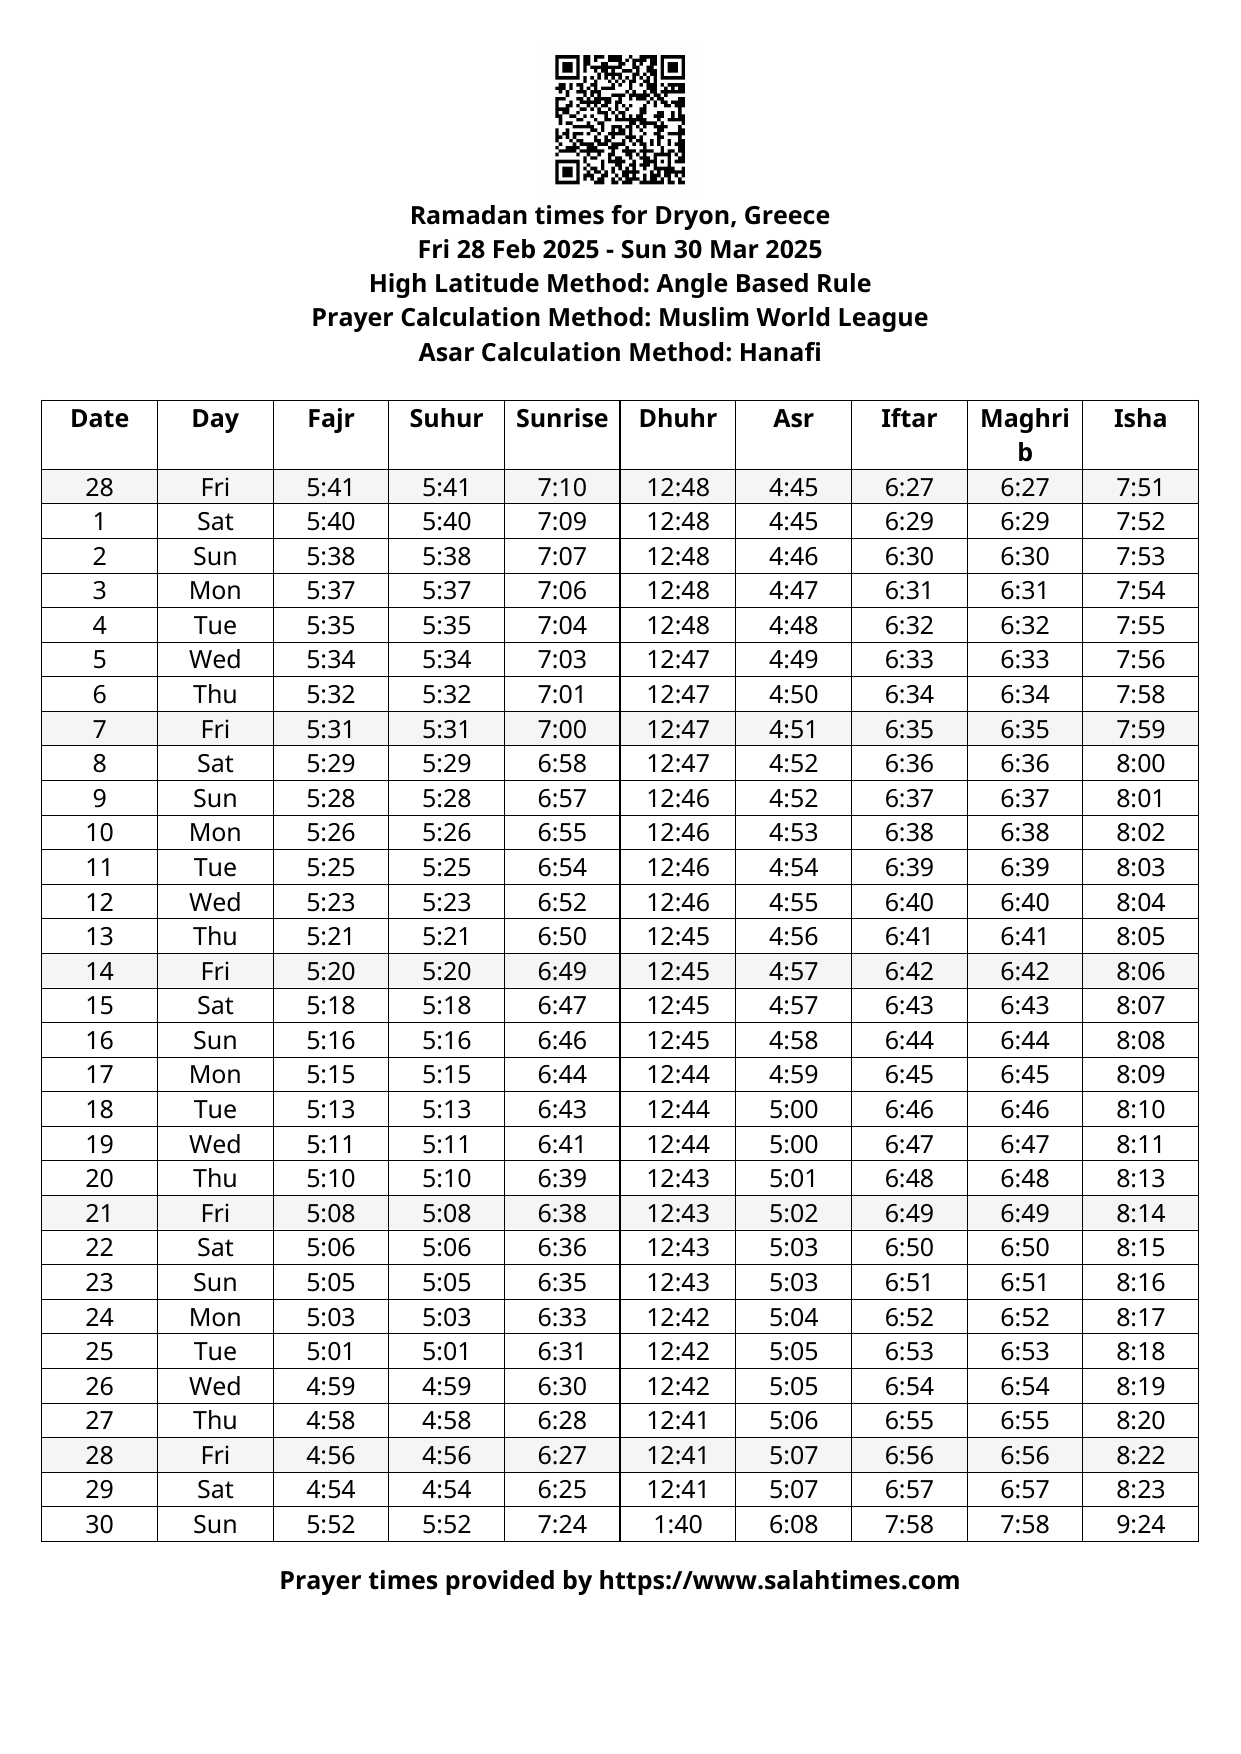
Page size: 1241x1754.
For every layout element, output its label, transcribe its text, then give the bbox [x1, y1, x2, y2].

table_cell 12:41 [621, 1438, 735, 1472]
table_cell 4:54 [274, 1473, 388, 1506]
table_cell Fri [158, 470, 273, 503]
table_cell 5:08 [274, 1196, 388, 1229]
table_cell 12:45 [621, 989, 735, 1022]
table_cell Sat [158, 1473, 273, 1506]
table_cell 7:56 [1083, 643, 1198, 676]
table_cell 5:26 [274, 816, 388, 849]
table_cell 5:31 [274, 712, 388, 745]
table_cell Sun [158, 1265, 273, 1299]
table_cell 6:43 [505, 1092, 619, 1126]
table_cell 27 [42, 1404, 157, 1437]
table_cell 6:48 [852, 1161, 967, 1195]
table_cell 6:29 [968, 504, 1082, 538]
table_cell 6:32 [852, 608, 967, 642]
table_cell 4:55 [736, 885, 851, 918]
table_cell 12:43 [621, 1265, 735, 1299]
table_cell 6:44 [968, 1023, 1082, 1057]
table_header Date [42, 401, 157, 469]
table_cell 6:43 [852, 989, 967, 1022]
table_cell 6:49 [968, 1196, 1082, 1229]
table_cell 12:44 [621, 1127, 735, 1160]
table_cell 7:06 [505, 574, 619, 607]
table_cell 4:50 [736, 677, 851, 711]
table_cell Fri [158, 1438, 273, 1472]
table_cell 7:03 [505, 643, 619, 676]
table_cell 4:53 [736, 816, 851, 849]
table_cell 5:40 [389, 504, 504, 538]
table_cell 5:21 [274, 919, 388, 953]
table_cell 6:44 [852, 1023, 967, 1057]
table_cell 8:08 [1083, 1023, 1198, 1057]
table_cell 6:50 [968, 1231, 1082, 1264]
table_cell 4:57 [736, 954, 851, 987]
table_cell Mon [158, 574, 273, 607]
table_cell 4:45 [736, 504, 851, 538]
table_cell 4:54 [389, 1473, 504, 1506]
table_cell 5:03 [736, 1265, 851, 1299]
table_cell 8:17 [1083, 1300, 1198, 1333]
table_cell 8:15 [1083, 1231, 1198, 1264]
table_cell 4:56 [389, 1438, 504, 1472]
table_cell 5:32 [389, 677, 504, 711]
table_cell 12 [42, 885, 157, 918]
table_cell 5:32 [274, 677, 388, 711]
table_header Iftar [852, 401, 967, 469]
table_cell 6:41 [505, 1127, 619, 1160]
table_cell 6:54 [505, 850, 619, 884]
table_cell 6:33 [968, 643, 1082, 676]
table_cell Tue [158, 608, 273, 642]
table_cell 6:55 [505, 816, 619, 849]
text Prayer Calculation Method: Muslim World League [42, 300, 1198, 334]
table_cell 12:41 [621, 1473, 735, 1506]
table_cell 6:38 [968, 816, 1082, 849]
table_cell 6:08 [736, 1507, 851, 1541]
table_cell 6:33 [505, 1300, 619, 1333]
table_cell 5:15 [389, 1058, 504, 1091]
table_cell Sun [158, 1507, 273, 1541]
table_cell 6:57 [505, 781, 619, 814]
text Prayer times provided by https://www.salahtimes.com [42, 1563, 1198, 1597]
table_cell 12:47 [621, 643, 735, 676]
table_cell 6:34 [968, 677, 1082, 711]
table_cell 4:46 [736, 539, 851, 572]
table_cell 5:25 [389, 850, 504, 884]
table_cell 4:58 [736, 1023, 851, 1057]
table_cell 5:08 [389, 1196, 504, 1229]
table_cell 5:41 [389, 470, 504, 503]
table_cell 12:45 [621, 954, 735, 987]
table_cell 21 [42, 1196, 157, 1229]
table_cell 5:01 [389, 1334, 504, 1368]
table_cell 7:09 [505, 504, 619, 538]
text High Latitude Method: Angle Based Rule [42, 266, 1198, 300]
table_cell 8:03 [1083, 850, 1198, 884]
table_cell 6:57 [852, 1473, 967, 1506]
table_cell 7:24 [505, 1507, 619, 1541]
table_cell 6:36 [852, 746, 967, 780]
table_cell 7:51 [1083, 470, 1198, 503]
table_cell 12:44 [621, 1092, 735, 1126]
table_cell 7:00 [505, 712, 619, 745]
table_cell Wed [158, 1127, 273, 1160]
text Asar Calculation Method: Hanafi [42, 334, 1198, 368]
table_cell 8:00 [1083, 746, 1198, 780]
table_cell 5:31 [389, 712, 504, 745]
table_cell 7:52 [1083, 504, 1198, 538]
table_cell 6:55 [852, 1404, 967, 1437]
table_cell 5:25 [274, 850, 388, 884]
table_cell 12:42 [621, 1334, 735, 1368]
table_cell 5:11 [274, 1127, 388, 1160]
table_cell 5:28 [389, 781, 504, 814]
table_cell 5:05 [736, 1369, 851, 1402]
table_cell 17 [42, 1058, 157, 1091]
table_cell 4:54 [736, 850, 851, 884]
table_cell 5 [42, 643, 157, 676]
table_cell 6:27 [968, 470, 1082, 503]
table_cell 3 [42, 574, 157, 607]
table_cell 6:46 [505, 1023, 619, 1057]
table_cell Fri [158, 1196, 273, 1229]
table_cell 5:05 [389, 1265, 504, 1299]
table_cell 4:56 [736, 919, 851, 953]
table_cell 15 [42, 989, 157, 1022]
table_cell Sun [158, 1023, 273, 1057]
picture [542, 41, 699, 198]
table_cell 6:40 [968, 885, 1082, 918]
table_cell 12:46 [621, 781, 735, 814]
table_cell 5:20 [274, 954, 388, 987]
table_cell 1 [42, 504, 157, 538]
table_cell 6:30 [852, 539, 967, 572]
table_cell 1:40 [621, 1507, 735, 1541]
table_cell 12:48 [621, 574, 735, 607]
table_cell 6:53 [968, 1334, 1082, 1368]
table_cell 12:48 [621, 608, 735, 642]
table_header Maghrib [968, 401, 1082, 469]
table_cell 6:32 [968, 608, 1082, 642]
table_cell 8:20 [1083, 1404, 1198, 1437]
table_cell 6:58 [505, 746, 619, 780]
table_cell 20 [42, 1161, 157, 1195]
table_cell 4:58 [389, 1404, 504, 1437]
table_cell 7:58 [968, 1507, 1082, 1541]
table_cell Mon [158, 1300, 273, 1333]
table_cell 4:59 [736, 1058, 851, 1091]
table_cell 5:52 [274, 1507, 388, 1541]
table_cell Mon [158, 1058, 273, 1091]
table_cell 5:01 [274, 1334, 388, 1368]
table_cell 6:53 [852, 1334, 967, 1368]
table_cell 28 [42, 470, 157, 503]
table_cell 5:05 [736, 1334, 851, 1368]
table_cell 5:21 [389, 919, 504, 953]
table_cell 5:06 [389, 1231, 504, 1264]
table_cell 5:18 [389, 989, 504, 1022]
table_cell 6:29 [852, 504, 967, 538]
table_cell 12:46 [621, 885, 735, 918]
table_cell 5:35 [389, 608, 504, 642]
table_cell Fri [158, 712, 273, 745]
table_cell 8:07 [1083, 989, 1198, 1022]
table_cell 6:49 [505, 954, 619, 987]
table_cell 5:34 [389, 643, 504, 676]
table_cell 6:51 [968, 1265, 1082, 1299]
table_cell 12:48 [621, 504, 735, 538]
table_cell 12:42 [621, 1300, 735, 1333]
table_cell 5:03 [736, 1231, 851, 1264]
table_cell 4:51 [736, 712, 851, 745]
table_cell 8:18 [1083, 1334, 1198, 1368]
table_header Suhur [389, 401, 504, 469]
table_cell 12:45 [621, 919, 735, 953]
table_cell 5:03 [274, 1300, 388, 1333]
table_cell 8:23 [1083, 1473, 1198, 1506]
table_cell 4 [42, 608, 157, 642]
table_cell 5:38 [274, 539, 388, 572]
table_cell 12:43 [621, 1231, 735, 1264]
table_cell 6 [42, 677, 157, 711]
table_cell 5:16 [274, 1023, 388, 1057]
table_cell 5:23 [389, 885, 504, 918]
table_cell 6:40 [852, 885, 967, 918]
table_cell 9 [42, 781, 157, 814]
table_cell 5:35 [274, 608, 388, 642]
table_cell Thu [158, 1404, 273, 1437]
table_cell 6:52 [852, 1300, 967, 1333]
table_cell 4:57 [736, 989, 851, 1022]
table_cell 8 [42, 746, 157, 780]
table_cell 6:30 [505, 1369, 619, 1402]
table_cell 5:26 [389, 816, 504, 849]
table_cell 6:47 [505, 989, 619, 1022]
table_cell 6:45 [968, 1058, 1082, 1091]
table_cell 4:56 [274, 1438, 388, 1472]
table_cell 6:30 [968, 539, 1082, 572]
table_cell 6:36 [505, 1231, 619, 1264]
table_cell 12:44 [621, 1058, 735, 1091]
table_cell 5:06 [274, 1231, 388, 1264]
table_cell 6:50 [505, 919, 619, 953]
table_cell 5:06 [736, 1404, 851, 1437]
table_cell 6:55 [968, 1404, 1082, 1437]
table_cell 4:52 [736, 746, 851, 780]
table_cell Sun [158, 781, 273, 814]
table_cell 12:47 [621, 746, 735, 780]
table_cell 5:10 [389, 1161, 504, 1195]
table_header Isha [1083, 401, 1198, 469]
table_cell 7:58 [1083, 677, 1198, 711]
table_header Day [158, 401, 273, 469]
table_cell 7:04 [505, 608, 619, 642]
table_cell 7:58 [852, 1507, 967, 1541]
table_cell 25 [42, 1334, 157, 1368]
table_cell 12:43 [621, 1196, 735, 1229]
table_cell 6:47 [852, 1127, 967, 1160]
table_cell 8:05 [1083, 919, 1198, 953]
table_cell 2 [42, 539, 157, 572]
table_cell 6:48 [968, 1161, 1082, 1195]
table_cell 6:38 [505, 1196, 619, 1229]
table_cell 8:22 [1083, 1438, 1198, 1472]
table_cell Wed [158, 1369, 273, 1402]
table_cell 6:37 [968, 781, 1082, 814]
table_cell 6:43 [968, 989, 1082, 1022]
table_cell 7:55 [1083, 608, 1198, 642]
table_header Asr [736, 401, 851, 469]
table_cell Sat [158, 1231, 273, 1264]
table_cell 6:35 [505, 1265, 619, 1299]
table_cell 5:03 [389, 1300, 504, 1333]
table_cell 12:46 [621, 816, 735, 849]
table_cell 6:54 [852, 1369, 967, 1402]
table_cell 29 [42, 1473, 157, 1506]
table_cell 14 [42, 954, 157, 987]
table_cell 8:04 [1083, 885, 1198, 918]
table_cell Sat [158, 989, 273, 1022]
table_cell 6:31 [505, 1334, 619, 1368]
table_cell 18 [42, 1092, 157, 1126]
table_cell 8:13 [1083, 1161, 1198, 1195]
table_cell 5:00 [736, 1127, 851, 1160]
table_cell 5:41 [274, 470, 388, 503]
table_cell 8:16 [1083, 1265, 1198, 1299]
table_cell 6:39 [968, 850, 1082, 884]
table_cell 5:10 [274, 1161, 388, 1195]
table_cell Wed [158, 643, 273, 676]
table_cell 4:47 [736, 574, 851, 607]
table_cell 12:41 [621, 1404, 735, 1437]
table_cell 8:10 [1083, 1092, 1198, 1126]
table_cell 11 [42, 850, 157, 884]
table_cell 22 [42, 1231, 157, 1264]
table_cell Sat [158, 504, 273, 538]
table_cell 6:51 [852, 1265, 967, 1299]
table_cell 6:56 [852, 1438, 967, 1472]
table_cell 6:28 [505, 1404, 619, 1437]
table_cell 5:00 [736, 1092, 851, 1126]
table_cell 9:24 [1083, 1507, 1198, 1541]
table_cell 6:31 [968, 574, 1082, 607]
table_cell 6:49 [852, 1196, 967, 1229]
table_cell 6:34 [852, 677, 967, 711]
table_cell 12:48 [621, 539, 735, 572]
table_cell 28 [42, 1438, 157, 1472]
table_cell 6:56 [968, 1438, 1082, 1472]
table_cell Thu [158, 919, 273, 953]
table_cell 8:01 [1083, 781, 1198, 814]
table_cell Wed [158, 885, 273, 918]
table_cell 10 [42, 816, 157, 849]
table_cell 8:06 [1083, 954, 1198, 987]
table_cell 7:01 [505, 677, 619, 711]
table_cell 12:45 [621, 1023, 735, 1057]
table_cell 4:49 [736, 643, 851, 676]
table_cell Tue [158, 1092, 273, 1126]
table_cell 6:35 [852, 712, 967, 745]
table_cell 6:41 [852, 919, 967, 953]
table_cell 26 [42, 1369, 157, 1402]
table_header Dhuhr [621, 401, 735, 469]
table_cell 4:52 [736, 781, 851, 814]
table_cell 12:43 [621, 1161, 735, 1195]
table_cell 5:34 [274, 643, 388, 676]
table_cell Tue [158, 850, 273, 884]
table_cell 5:18 [274, 989, 388, 1022]
table_cell 16 [42, 1023, 157, 1057]
table_cell Sat [158, 746, 273, 780]
table_cell 5:29 [389, 746, 504, 780]
table_cell 5:15 [274, 1058, 388, 1091]
table_cell 12:48 [621, 470, 735, 503]
table_cell 5:40 [274, 504, 388, 538]
table_cell 30 [42, 1507, 157, 1541]
table_cell 6:47 [968, 1127, 1082, 1160]
table_cell 5:37 [274, 574, 388, 607]
table_cell 5:16 [389, 1023, 504, 1057]
table_cell 12:46 [621, 850, 735, 884]
table_cell 6:37 [852, 781, 967, 814]
table_cell 4:48 [736, 608, 851, 642]
table_cell Mon [158, 816, 273, 849]
table_cell 5:04 [736, 1300, 851, 1333]
table_cell 5:02 [736, 1196, 851, 1229]
table_cell 5:01 [736, 1161, 851, 1195]
table_cell 6:52 [505, 885, 619, 918]
table_cell 6:46 [968, 1092, 1082, 1126]
table_cell 5:07 [736, 1473, 851, 1506]
table_cell 6:46 [852, 1092, 967, 1126]
table_cell 6:57 [968, 1473, 1082, 1506]
table_cell 7:54 [1083, 574, 1198, 607]
table_cell 6:54 [968, 1369, 1082, 1402]
table_cell Sun [158, 539, 273, 572]
table_cell 6:31 [852, 574, 967, 607]
text Fri 28 Feb 2025 - Sun 30 Mar 2025 [42, 232, 1198, 266]
table_cell 12:47 [621, 712, 735, 745]
table_cell 5:29 [274, 746, 388, 780]
table_cell 6:42 [852, 954, 967, 987]
table_cell 8:19 [1083, 1369, 1198, 1402]
table_cell 6:27 [852, 470, 967, 503]
table_cell 5:11 [389, 1127, 504, 1160]
table_cell 5:37 [389, 574, 504, 607]
table_header Sunrise [505, 401, 619, 469]
table_cell 24 [42, 1300, 157, 1333]
table_cell 6:36 [968, 746, 1082, 780]
table_cell 8:02 [1083, 816, 1198, 849]
table_cell 6:35 [968, 712, 1082, 745]
table_cell 5:23 [274, 885, 388, 918]
table_cell 4:58 [274, 1404, 388, 1437]
table_cell 5:38 [389, 539, 504, 572]
table_cell 4:59 [274, 1369, 388, 1402]
table_cell 5:05 [274, 1265, 388, 1299]
table_cell 5:52 [389, 1507, 504, 1541]
table_cell 7:10 [505, 470, 619, 503]
table_header Fajr [274, 401, 388, 469]
text Ramadan times for Dryon, Greece [42, 198, 1198, 232]
table_cell Thu [158, 1161, 273, 1195]
table_cell 4:45 [736, 470, 851, 503]
table_cell Thu [158, 677, 273, 711]
table_cell 12:42 [621, 1369, 735, 1402]
table_cell Tue [158, 1334, 273, 1368]
table_cell 12:47 [621, 677, 735, 711]
table_cell 5:13 [389, 1092, 504, 1126]
table_cell 8:11 [1083, 1127, 1198, 1160]
table_cell 7:59 [1083, 712, 1198, 745]
table_cell 23 [42, 1265, 157, 1299]
table_cell 5:28 [274, 781, 388, 814]
table_cell 6:25 [505, 1473, 619, 1506]
table_cell 7 [42, 712, 157, 745]
table_cell 6:42 [968, 954, 1082, 987]
table_cell 7:07 [505, 539, 619, 572]
table_cell 8:09 [1083, 1058, 1198, 1091]
table_cell 5:13 [274, 1092, 388, 1126]
table_cell 7:53 [1083, 539, 1198, 572]
table_cell 6:50 [852, 1231, 967, 1264]
table_cell 6:27 [505, 1438, 619, 1472]
table_cell 5:20 [389, 954, 504, 987]
table_cell 6:41 [968, 919, 1082, 953]
table_cell 6:45 [852, 1058, 967, 1091]
table_cell 13 [42, 919, 157, 953]
table_cell 5:07 [736, 1438, 851, 1472]
table_cell 19 [42, 1127, 157, 1160]
table_cell 6:44 [505, 1058, 619, 1091]
table_cell 6:38 [852, 816, 967, 849]
table_cell 6:39 [852, 850, 967, 884]
table_cell Fri [158, 954, 273, 987]
table_cell 6:39 [505, 1161, 619, 1195]
table_cell 6:52 [968, 1300, 1082, 1333]
table_cell 8:14 [1083, 1196, 1198, 1229]
table_cell 4:59 [389, 1369, 504, 1402]
table_cell 6:33 [852, 643, 967, 676]
